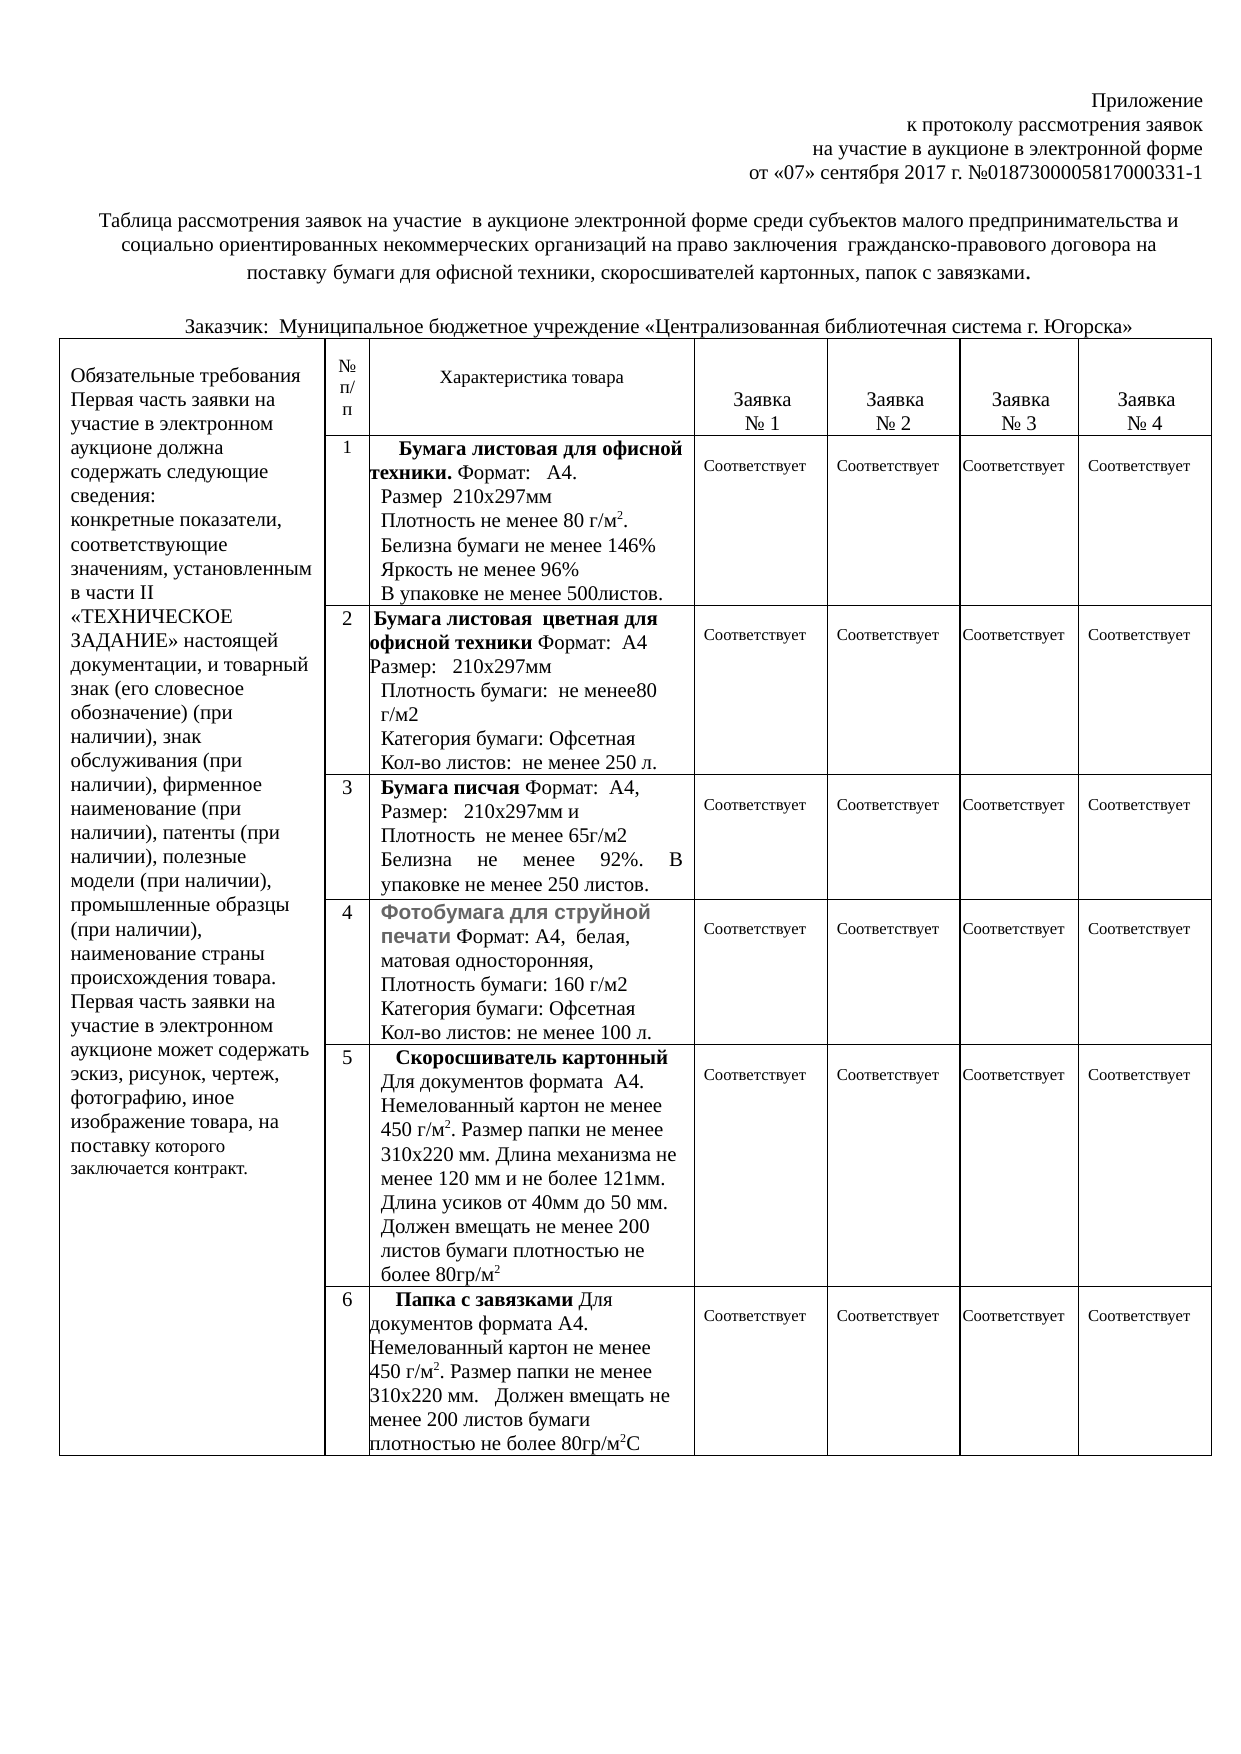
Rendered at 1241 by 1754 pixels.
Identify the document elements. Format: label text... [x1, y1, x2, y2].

table_cell Соответствует [828, 1287, 959, 1455]
table_cell Соответствует [695, 1045, 827, 1286]
table_cell Бумага листовая цветная для офисной техники Формат: А4 Размер: 210х297мм Плотность бумаги: не менее80 г/м2 Категория бумаги: Офсетная Кол-во листов: не менее 250 л. [370, 606, 694, 774]
table_cell Соответствует [828, 606, 959, 774]
table_header Характеристика товара [370, 339, 694, 435]
table_cell Соответствует [1079, 775, 1211, 899]
table_cell 1 [326, 436, 369, 605]
text Приложение [44, 88, 1203, 112]
text на участие в аукционе в электронной форме [44, 136, 1203, 160]
table_cell 5 [326, 1045, 369, 1286]
table_cell Соответствует [1079, 606, 1211, 774]
table_header Обязательные требования Первая часть заявки на участие в электронном аукционе должна содержать следующие сведения: конкретные показатели, соответствующие значениям, установленным в части II «ТЕХНИЧЕСКОЕ ЗАДАНИЕ» настоящей документации, и товарный знак (его словесное обозначение) (при наличии), знак обслуживания (при наличии), фирменное наименование (при наличии), патенты (при наличии), полезные модели (при наличии), промышленные образцы (при наличии), наименование страны происхождения товара. Первая часть заявки на участие в электронном аукционе может содержать эскиз, рисунок, чертеж, фотографию, иное изображение товара, на поставку которого заключается контракт. [60, 339, 324, 1455]
text к протоколу рассмотрения заявок [44, 112, 1203, 136]
table_cell Соответствует [828, 1045, 959, 1286]
table_cell Соответствует [961, 606, 1078, 774]
table_cell 2 [326, 606, 369, 774]
table_cell Бумага листовая для офисной техники. Формат: А4. Размер 210х297мм Плотность не менее 80 г/м2. Белизна бумаги не менее 146% Яркость не менее 96% В упаковке не менее 500листов. [370, 436, 694, 605]
table_cell Соответствует [961, 900, 1078, 1044]
table_cell Соответствует [828, 900, 959, 1044]
table_cell Соответствует [1079, 436, 1211, 605]
table_cell 4 [326, 900, 369, 1044]
table_cell Соответствует [828, 436, 959, 605]
table_header Заявка № 2 [828, 339, 959, 435]
table_cell Папка с завязками Для документов формата А4. Немелованный картон не менее 450 г/м2. Размер папки не менее 310х220 мм. Должен вмещать не менее 200 листов бумаги плотностью не более 80гр/м2С [370, 1287, 694, 1455]
text Таблица рассмотрения заявок на участие в аукционе электронной форме среди субъектов малого предпринимательства и социально ориентированных некоммерческих организаций на право заключения гражданско-правового договора на поставку бумаги для офисной техники, скоросшивателей картонных, папок с завязками. [82, 208, 1196, 285]
table_cell Соответствует [1079, 1287, 1211, 1455]
table_header Заявка № 1 [695, 339, 827, 435]
table_cell Соответствует [1079, 1045, 1211, 1286]
table_cell Скоросшиватель картонный Для документов формата А4. Немелованный картон не менее 450 г/м2. Размер папки не менее 310х220 мм. Длина механизма не менее 120 мм и не более 121мм. Длина усиков от 40мм до 50 мм. Должен вмещать не менее 200 листов бумаги плотностью не более 80гр/м2 [370, 1045, 694, 1286]
table_cell Соответствует [695, 436, 827, 605]
table_cell Соответствует [961, 1045, 1078, 1286]
text от «07» сентября 2017 г. №0187300005817000331-1 [44, 160, 988, 184]
text Заказчик: Муниципальное бюджетное учреждение «Централизованная библиотечная система г. Югорска» [111, 314, 1196, 338]
table_cell Соответствует [1079, 900, 1211, 1044]
table_cell Соответствует [695, 1287, 827, 1455]
table_header № п/п [326, 339, 369, 435]
table_cell Соответствует [961, 775, 1078, 899]
table_cell Бумага писчая Формат: А4, Размер: 210х297мм и Плотность не менее 65г/м2 Белизна не менее 92%. В упаковке не менее 250 листов. [370, 775, 694, 899]
table_cell 3 [326, 775, 369, 899]
table_cell Соответствует [695, 606, 827, 774]
table_cell Соответствует [695, 900, 827, 1044]
table_header Заявка № 3 [961, 339, 1078, 435]
table_cell Соответствует [828, 775, 959, 899]
table_cell 6 [326, 1287, 369, 1455]
table_cell Фотобумага для струйной печати Формат: А4, белая, матовая односторонняя, Плотность бумаги: 160 г/м2 Категория бумаги: Офсетная Кол-во листов: не менее 100 л. [370, 900, 694, 1044]
table_cell Соответствует [961, 1287, 1078, 1455]
table_cell Соответствует [961, 436, 1078, 605]
table_cell Соответствует [695, 775, 827, 899]
table_header Заявка № 4 [1079, 339, 1211, 435]
